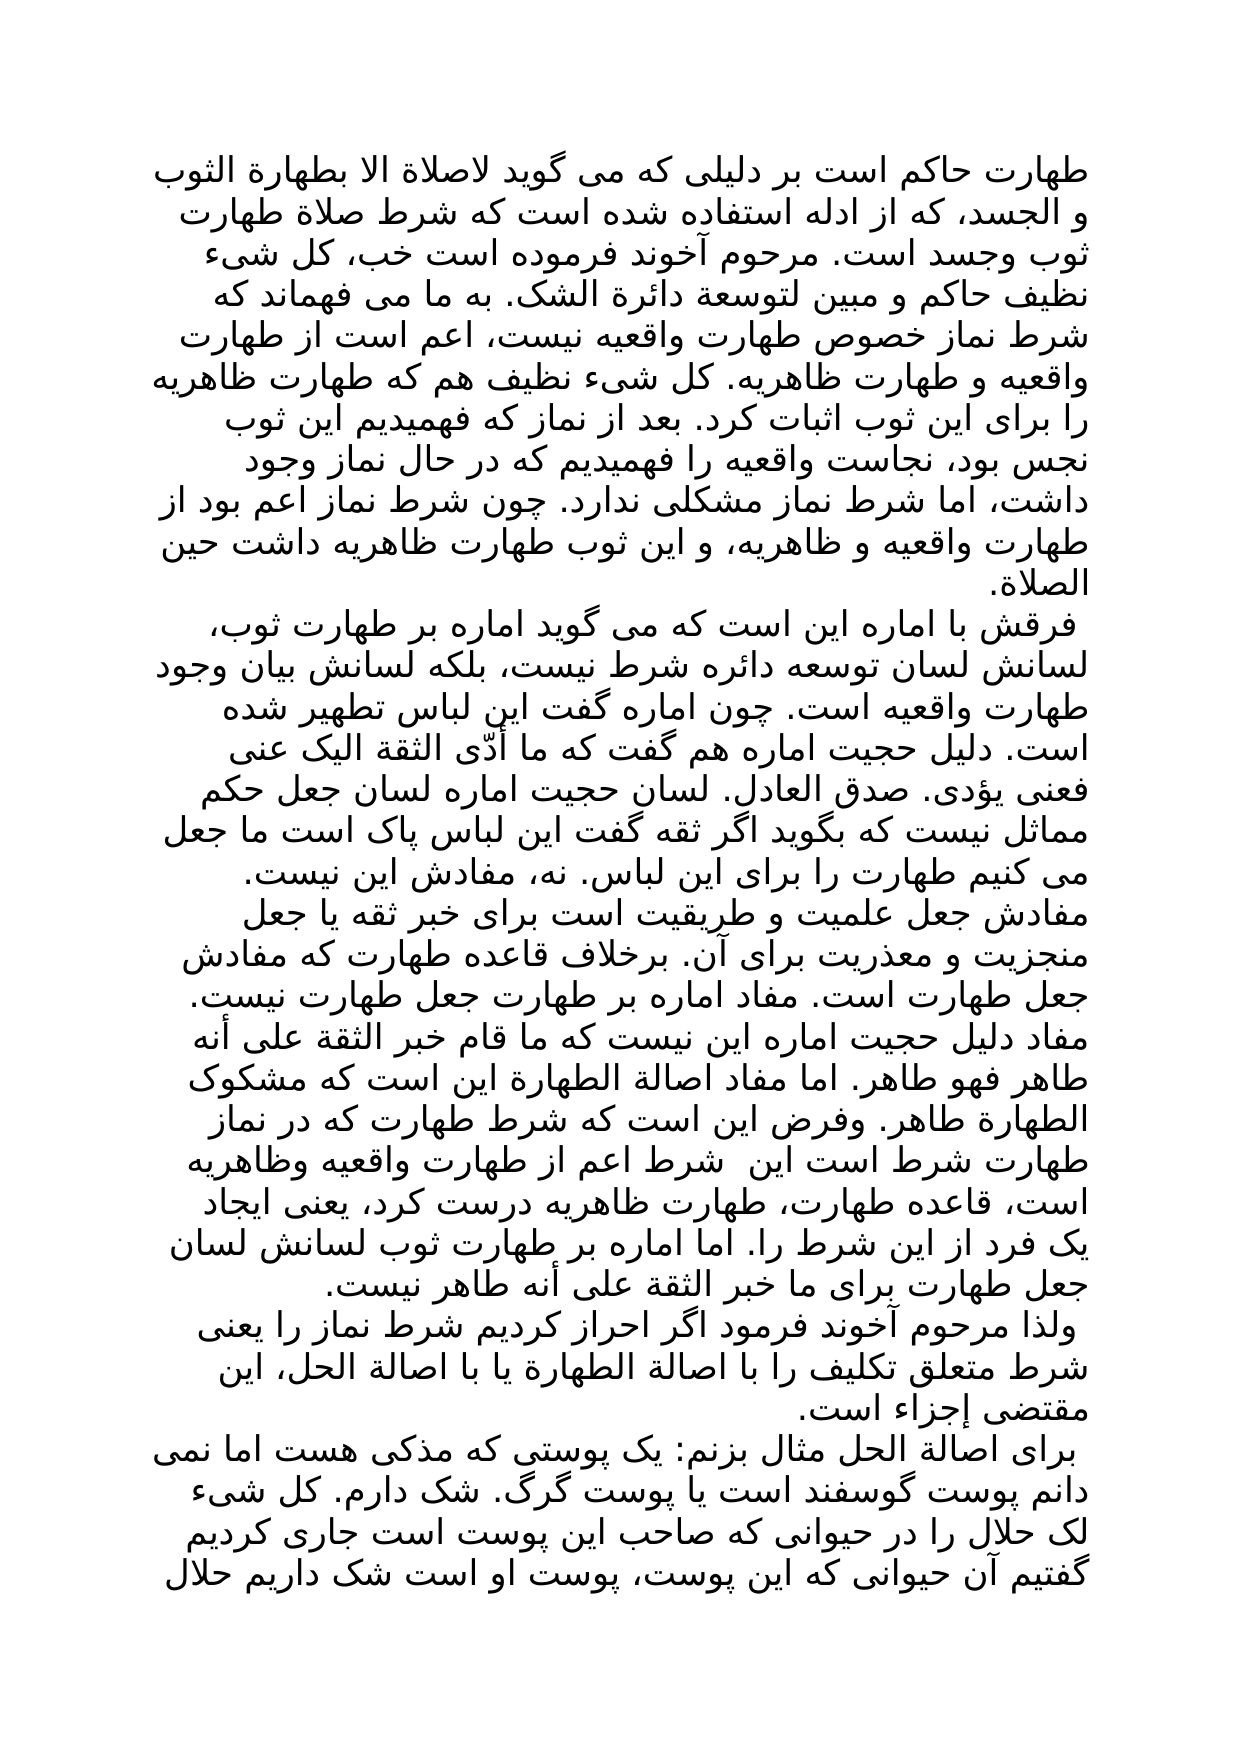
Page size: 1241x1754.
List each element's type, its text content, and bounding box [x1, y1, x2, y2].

text ولذا مرحوم آخوند فرمود اگر احراز کردیم شرط نماز را یعنی شرط متعلق تکلیف را با اصالة الطهارة یا با اصالة الحل، این مقتضی إجزاء است. [150, 1305, 1090, 1429]
text فرقش با اماره این است که می گوید اماره بر طهارت ثوب، لسانش لسان توسعه دائره شرط نیست، بلکه لسانش بیان وجود طهارت واقعیه است. چون اماره گفت این لباس تطهیر شده است. دلیل حجیت اماره هم گفت که ما أدّی الثقة الیک عنی فعنی یؤدی. صدق العادل. لسان حجیت اماره لسان جعل حکم مماثل نیست که بگوید اگر ثقه گفت این لباس پاک است ما جعل می کنیم طهارت را برای این لباس. نه، مفادش این نیست. مفادش جعل علمیت و طریقیت است برای خبر ثقه یا جعل منجزیت و معذریت برای آن. برخلاف قاعده طهارت که مفادش جعل طهارت است. مفاد اماره بر طهارت جعل طهارت نیست. مفاد دلیل حجیت اماره این نیست که ما قام خبر الثقة علی أنه طاهر فهو طاهر. اما مفاد اصالة الطهارة این است که مشکوک الطهارة طاهر. وفرض این است که شرط طهارت که در نماز طهارت شرط است این شرط اعم از طهارت واقعیه وظاهریه است، قاعده طهارت، طهارت ظاهریه درست کرد، یعنی ایجاد یک فرد از این شرط را. اما اماره بر طهارت ثوب لسانش لسان جعل طهارت برای ما خبر الثقة علی أنه طاهر نیست. [150, 604, 1090, 1305]
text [150, 1429, 1090, 1594]
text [150, 150, 1090, 604]
